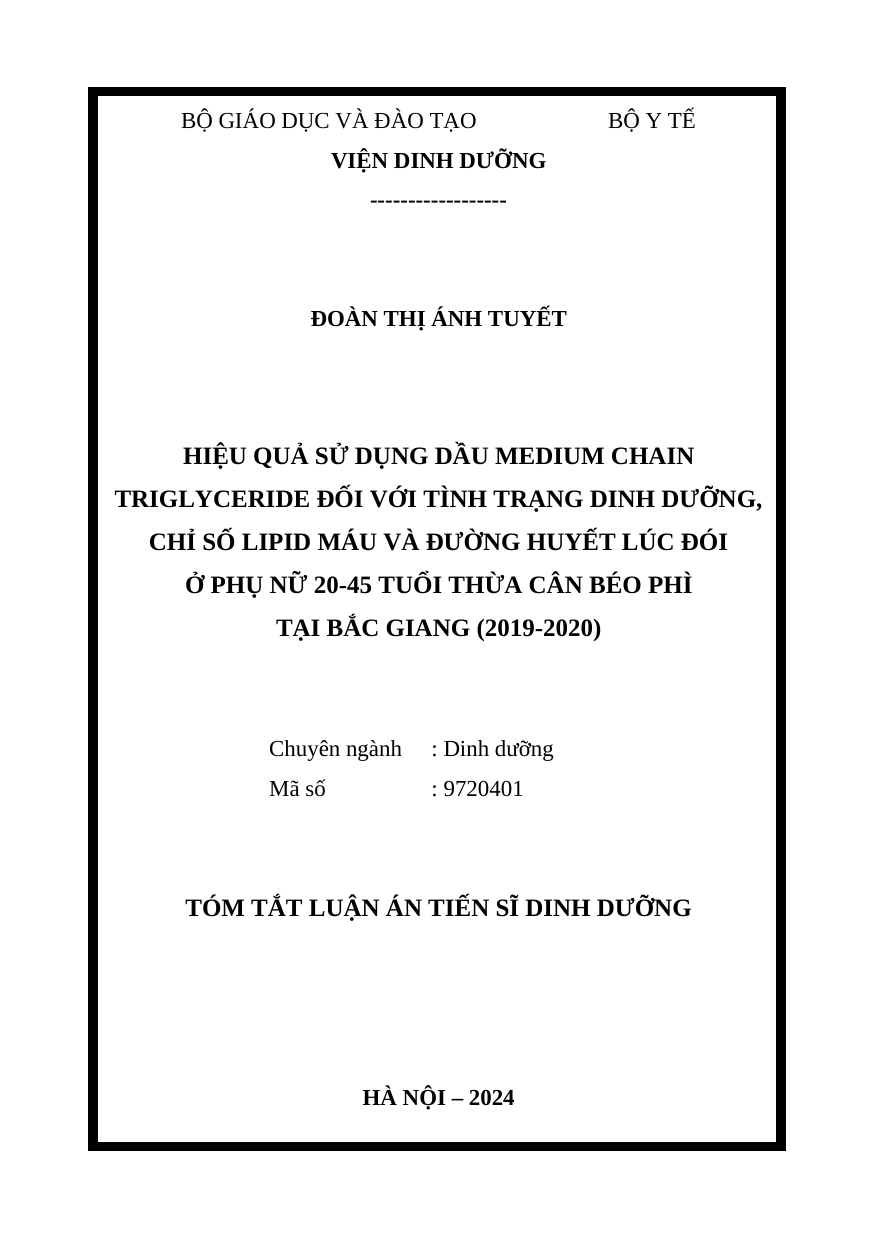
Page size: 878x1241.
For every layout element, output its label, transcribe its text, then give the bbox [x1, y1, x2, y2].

subtitle BỘ GIÁO DỤC VÀ ĐÀO TẠO BỘ Y TẾ [106, 107, 771, 133]
text TẠI BẮC GIANG (2019-2020) [106, 613, 771, 642]
text Mã số : 9720401 [269, 775, 771, 801]
text ------------------ [106, 186, 771, 212]
text TÓM TẮT LUẬN ÁN TIẾN SĨ DINH DƯỠNG [106, 893, 771, 922]
text ĐOÀN THỊ ÁNH TUYẾT [106, 304, 771, 331]
text Chuyên ngành : Dinh dưỡng [269, 736, 771, 762]
text Ở PHỤ NỮ 20-45 TUỔI THỪA CÂN BÉO PHÌ [106, 570, 771, 599]
text VIỆN DINH DƯỠNG [106, 147, 771, 173]
subtitle HÀ NỘI – 2024 [106, 1084, 771, 1110]
text HIỆU QUẢ SỬ DỤNG DẦU MEDIUM CHAIN TRIGLYCERIDE ĐỐI VỚI TÌNH TRẠNG DINH DƯỠNG, CHỈ SỐ LIPID MÁU VÀ ĐƯỜNG HUYẾT LÚC ĐÓI [106, 441, 771, 556]
